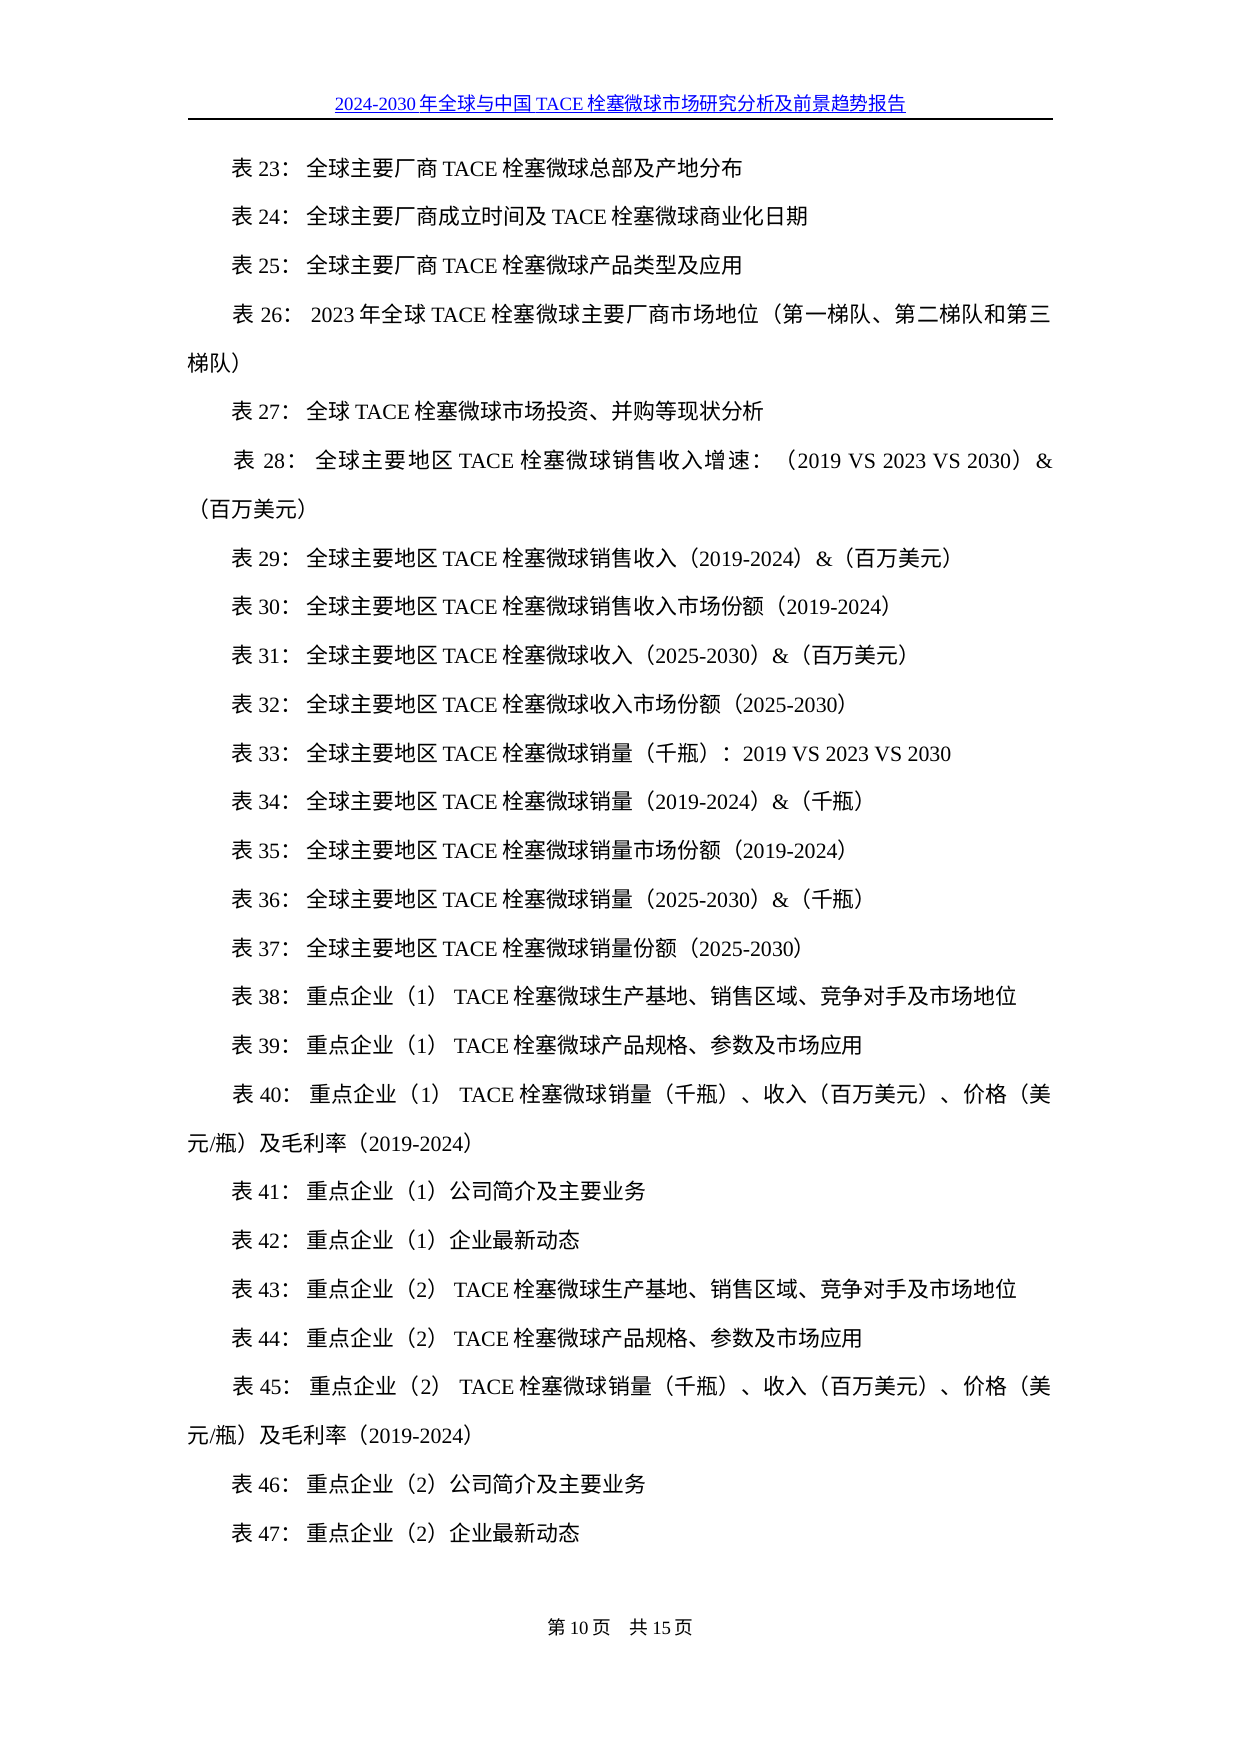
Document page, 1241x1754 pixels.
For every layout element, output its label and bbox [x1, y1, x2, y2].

text [187, 150, 1053, 1548]
